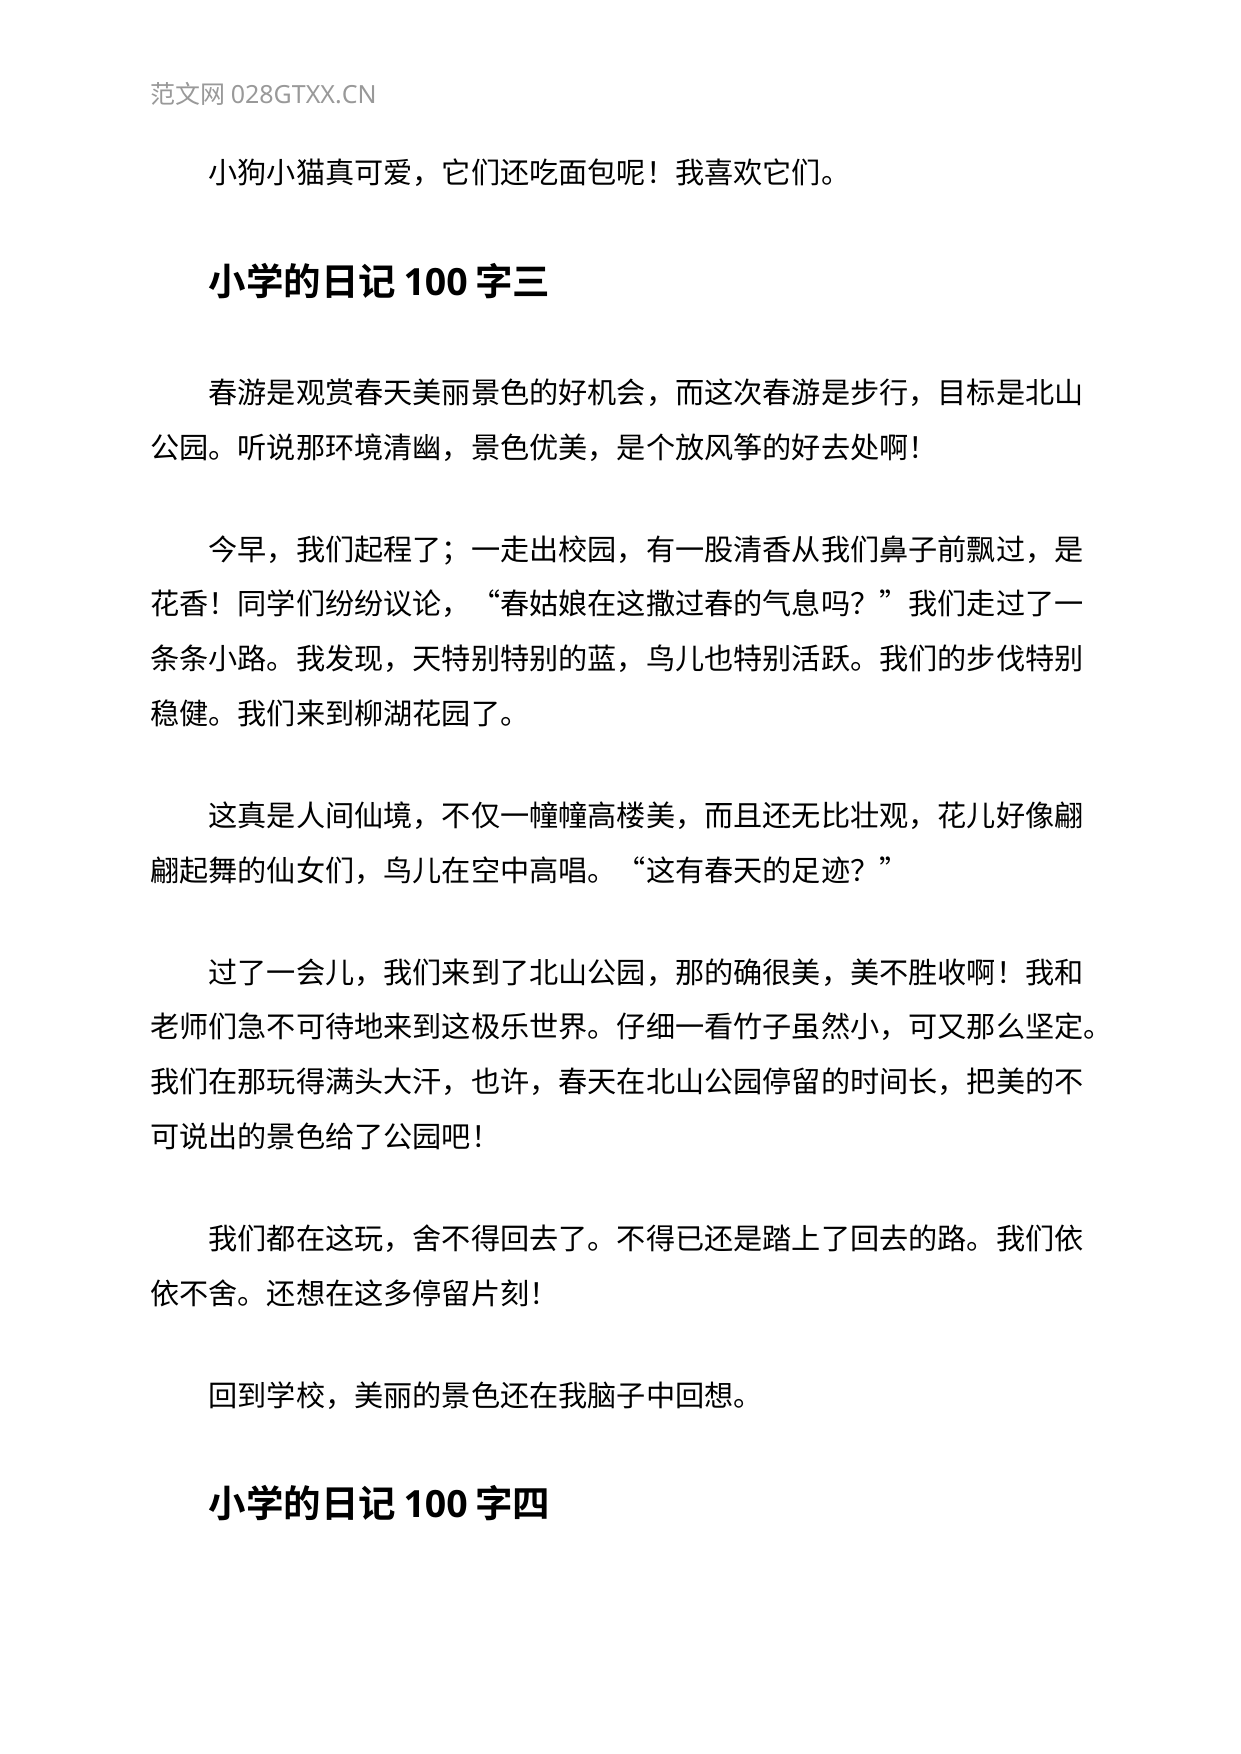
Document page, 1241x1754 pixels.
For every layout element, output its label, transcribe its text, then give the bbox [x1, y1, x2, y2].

text 回到学校，美丽的景色还在我脑子中回想。 [150, 1372, 1090, 1414]
text 小学的日记100字三 [150, 252, 1090, 306]
text 小学的日记100字四 [150, 1474, 1090, 1528]
text 春游是观赏春天美丽景色的好机会，而这次春游是步行，目标是北山公园。听说那环境清幽，景色优美，是个放风筝的好去处啊！ [150, 369, 1090, 467]
text 小狗小猫真可爱，它们还吃面包呢！我喜欢它们。 [150, 150, 1090, 192]
text 过了一会儿，我们来到了北山公园，那的确很美，美不胜收啊！我和老师们急不可待地来到这极乐世界。仔细一看竹子虽然小，可又那么坚定。我们在那玩得满头大汗，也许，春天在北山公园停留的时间长，把美的不可说出的景色给了公园吧！ [150, 949, 1090, 1156]
text 这真是人间仙境，不仅一幢幢高楼美，而且还无比壮观，花儿好像翩翩起舞的仙女们，鸟儿在空中高唱。“这有春天的足迹？” [150, 792, 1090, 890]
text 我们都在这玩，舍不得回去了。不得已还是踏上了回去的路。我们依依不舍。还想在这多停留片刻！ [150, 1216, 1090, 1313]
text 今早，我们起程了；一走出校园，有一股清香从我们鼻子前飘过，是花香！同学们纷纷议论，“春姑娘在这撒过春的气息吗？”我们走过了一条条小路。我发现，天特别特别的蓝，鸟儿也特别活跃。我们的步伐特别稳健。我们来到柳湖花园了。 [150, 526, 1090, 733]
